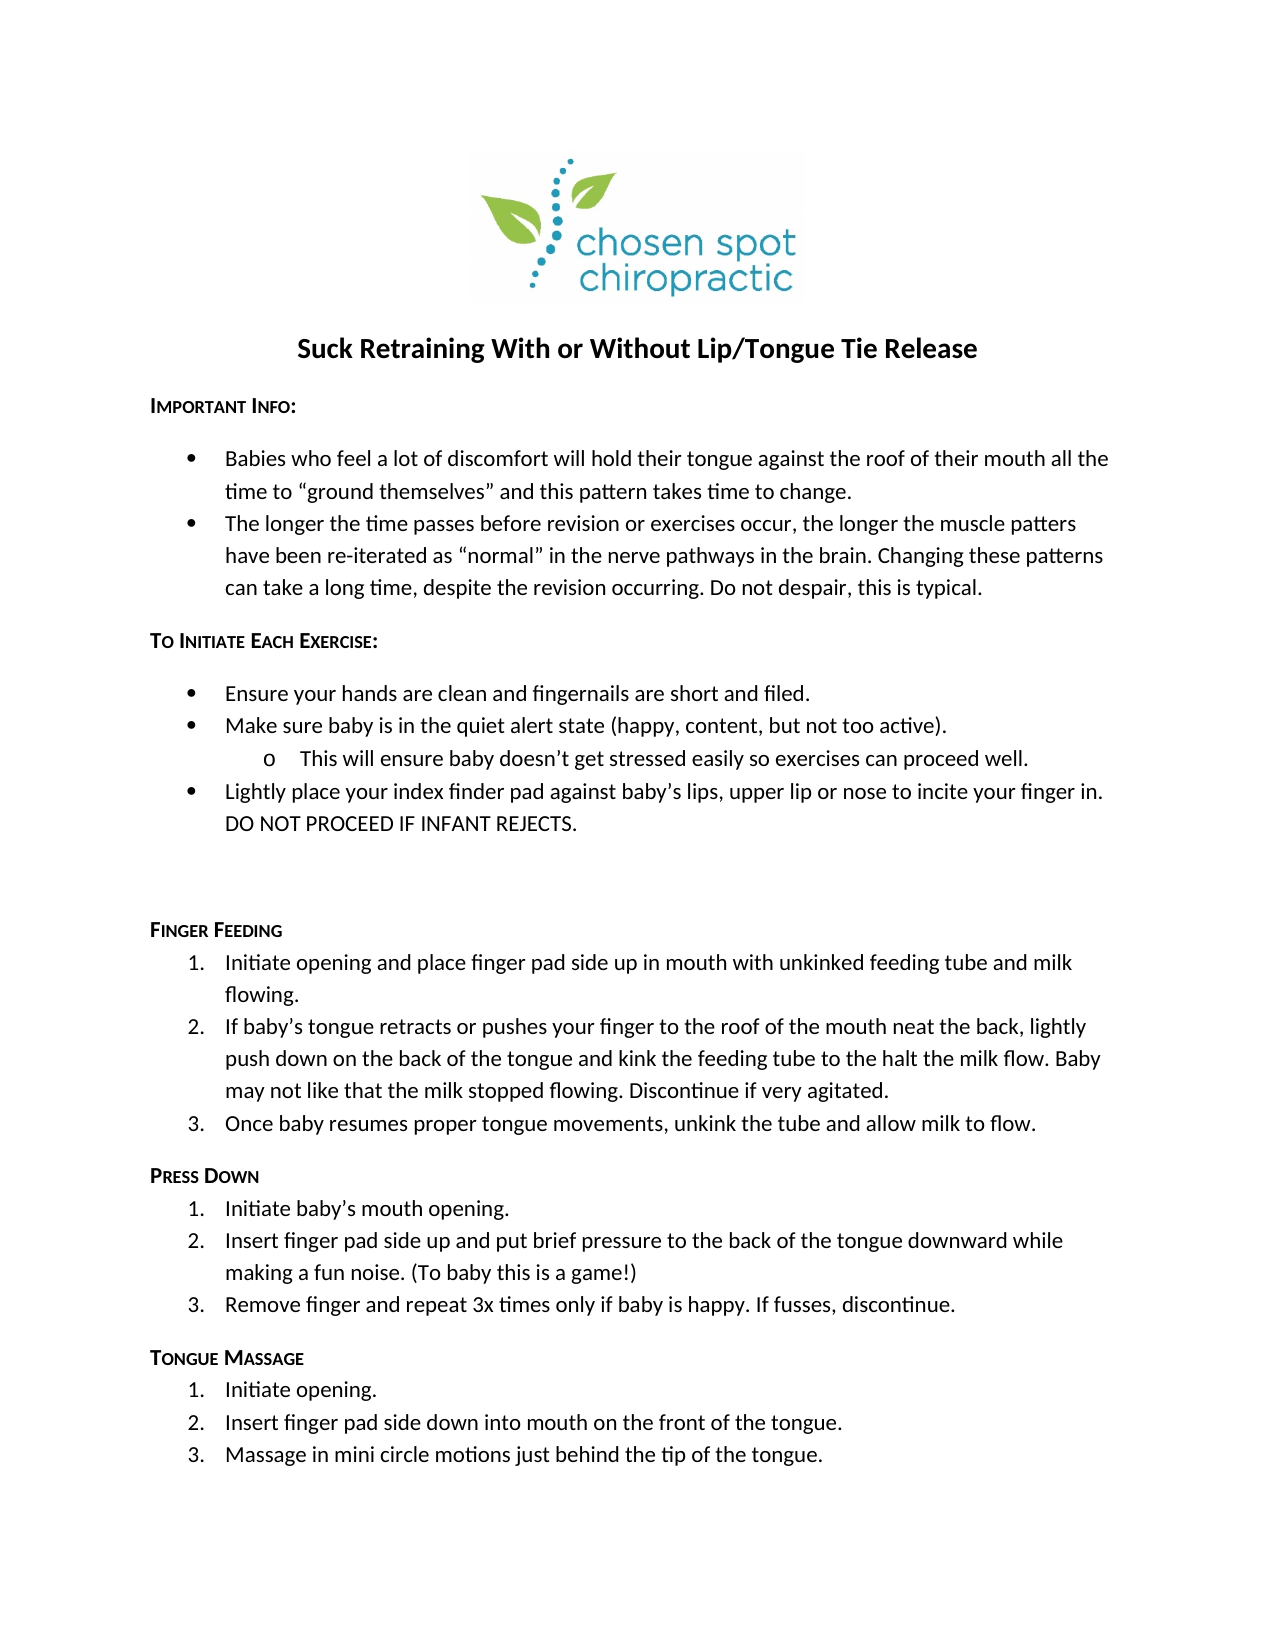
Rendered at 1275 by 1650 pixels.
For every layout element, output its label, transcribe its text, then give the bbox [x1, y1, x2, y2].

text To Initiate Each Exercise: [150, 626, 1125, 654]
list Initiate opening and place finger pad side up in mouth with unkinked feeding tube and milk flowing. [187, 948, 1125, 1008]
list Ensure your hands are clean and fingernails are short and filed. [187, 679, 1125, 707]
list Insert finger pad side down into mouth on the front of the tongue. [187, 1408, 1125, 1436]
text Finger Feeding [150, 916, 1125, 943]
list This will ensure baby doesn’t get stressed easily so exercises can proceed well. [262, 744, 1125, 773]
picture [469, 150, 806, 305]
list The longer the time passes before revision or exercises occur, the longer the muscle patters have been re-iterated as “normal” in the nerve pathways in the brain. Changing these patterns can take a long time, despite the revision occurring. Do not despair, this is typical. [187, 509, 1125, 601]
list If baby’s tongue retracts or pushes your finger to the roof of the mouth neat the back, lightly push down on the back of the tongue and kink the feeding tube to the halt the milk flow. Baby may not like that the milk stopped flowing. Discontinue if very agitated. [187, 1012, 1125, 1104]
text Press Down [150, 1162, 1125, 1190]
text Important Info: [150, 392, 1125, 419]
list Initiate baby’s mouth opening. [187, 1194, 1125, 1222]
list Remove finger and repeat 3x times only if baby is happy. If fusses, discontinue. [187, 1290, 1125, 1318]
list Make sure baby is in the quiet alert state (happy, content, but not too active). [187, 712, 1125, 739]
list Once baby resumes proper tongue movements, unkink the tube and allow milk to flow. [187, 1109, 1125, 1137]
list Massage in mini circle motions just behind the tip of the tongue. [187, 1440, 1125, 1468]
list Insert finger pad side up and put brief pressure to the back of the tongue downward while making a fun noise. (To baby this is a game!) [187, 1226, 1125, 1286]
list Initiate opening. [187, 1376, 1125, 1404]
text Tongue Massage [150, 1343, 1125, 1371]
list Babies who feel a lot of discomfort will hold their tongue against the roof of their mouth all the time to “ground themselves” and this pattern takes time to change. [187, 444, 1125, 505]
list Lightly place your index finder pad against baby’s lips, upper lip or nose to incite your finger in. DO NOT PROCEED IF INFANT REJECTS. [187, 777, 1125, 837]
text Suck Retraining With or Without Lip/Tongue Tie Release [150, 330, 1125, 365]
